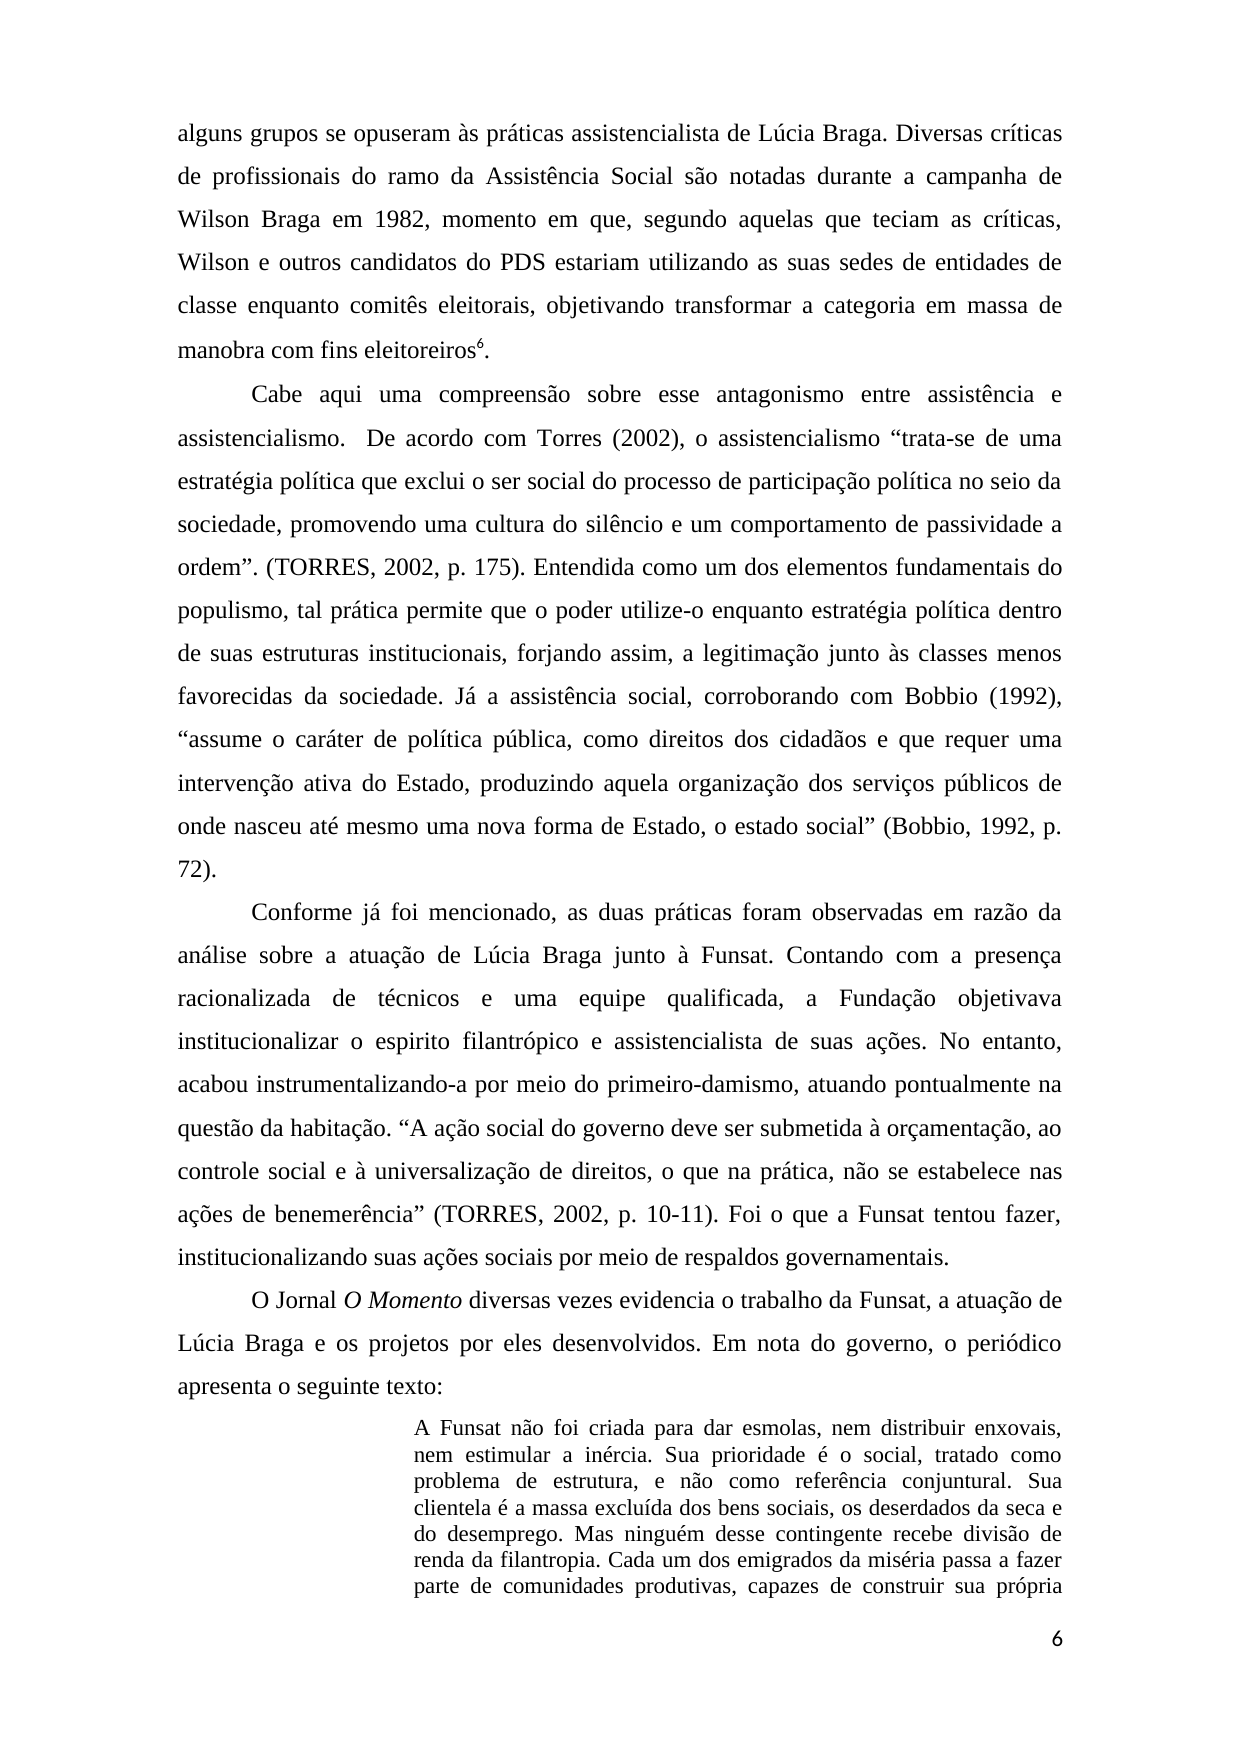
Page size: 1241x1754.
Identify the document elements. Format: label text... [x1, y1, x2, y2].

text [413, 1414, 1063, 1599]
text Conforme já foi mencionado, as duas práticas foram observadas em razão da análise sobre a atuação de Lúcia Braga junto à Funsat. Contando com a presença racionalizada de técnicos e uma equipe qualificada, a Fundação objetivava institucionalizar o espirito filantrópico e assistencialista de suas ações. No entanto, acabou instrumentalizando-a por meio do primeiro-damismo, atuando pontualmente na questão da habitação. “A ação social do governo deve ser submetida à orçamentação, ao controle social e à universalização de direitos, o que na prática, não se estabelece nas ações de benemerência” (TORRES, 2002, p. 10-11). Foi o que a Funsat tentou fazer, institucionalizando suas ações sociais por meio de respaldos governamentais. [177, 897, 1063, 1271]
text Cabe aqui uma compreensão sobre esse antagonismo entre assistência e assistencialismo. De acordo com Torres (2002), o assistencialismo “trata-se de uma estratégia política que exclui o ser social do processo de participação política no seio da sociedade, promovendo uma cultura do silêncio e um comportamento de passividade a ordem”. (TORRES, 2002, p. 175). Entendida como um dos elementos fundamentais do populismo, tal prática permite que o poder utilize-o enquanto estratégia política dentro de suas estruturas institucionais, forjando assim, a legitimação junto às classes menos favorecidas da sociedade. Já a assistência social, corroborando com Bobbio (1992), “assume o caráter de política pública, como direitos dos cidadãos e que requer uma intervenção ativa do Estado, produzindo aquela organização dos serviços públicos de onde nasceu até mesmo uma nova forma de Estado, o estado social” (Bobbio, 1992, p. 72). [177, 379, 1063, 883]
text O Jornal O Momento diversas vezes evidencia o trabalho da Funsat, a atuação de Lúcia Braga e os projetos por eles desenvolvidos. Em nota do governo, o periódico apresenta o seguinte texto: [177, 1285, 1063, 1400]
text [177, 118, 1063, 364]
